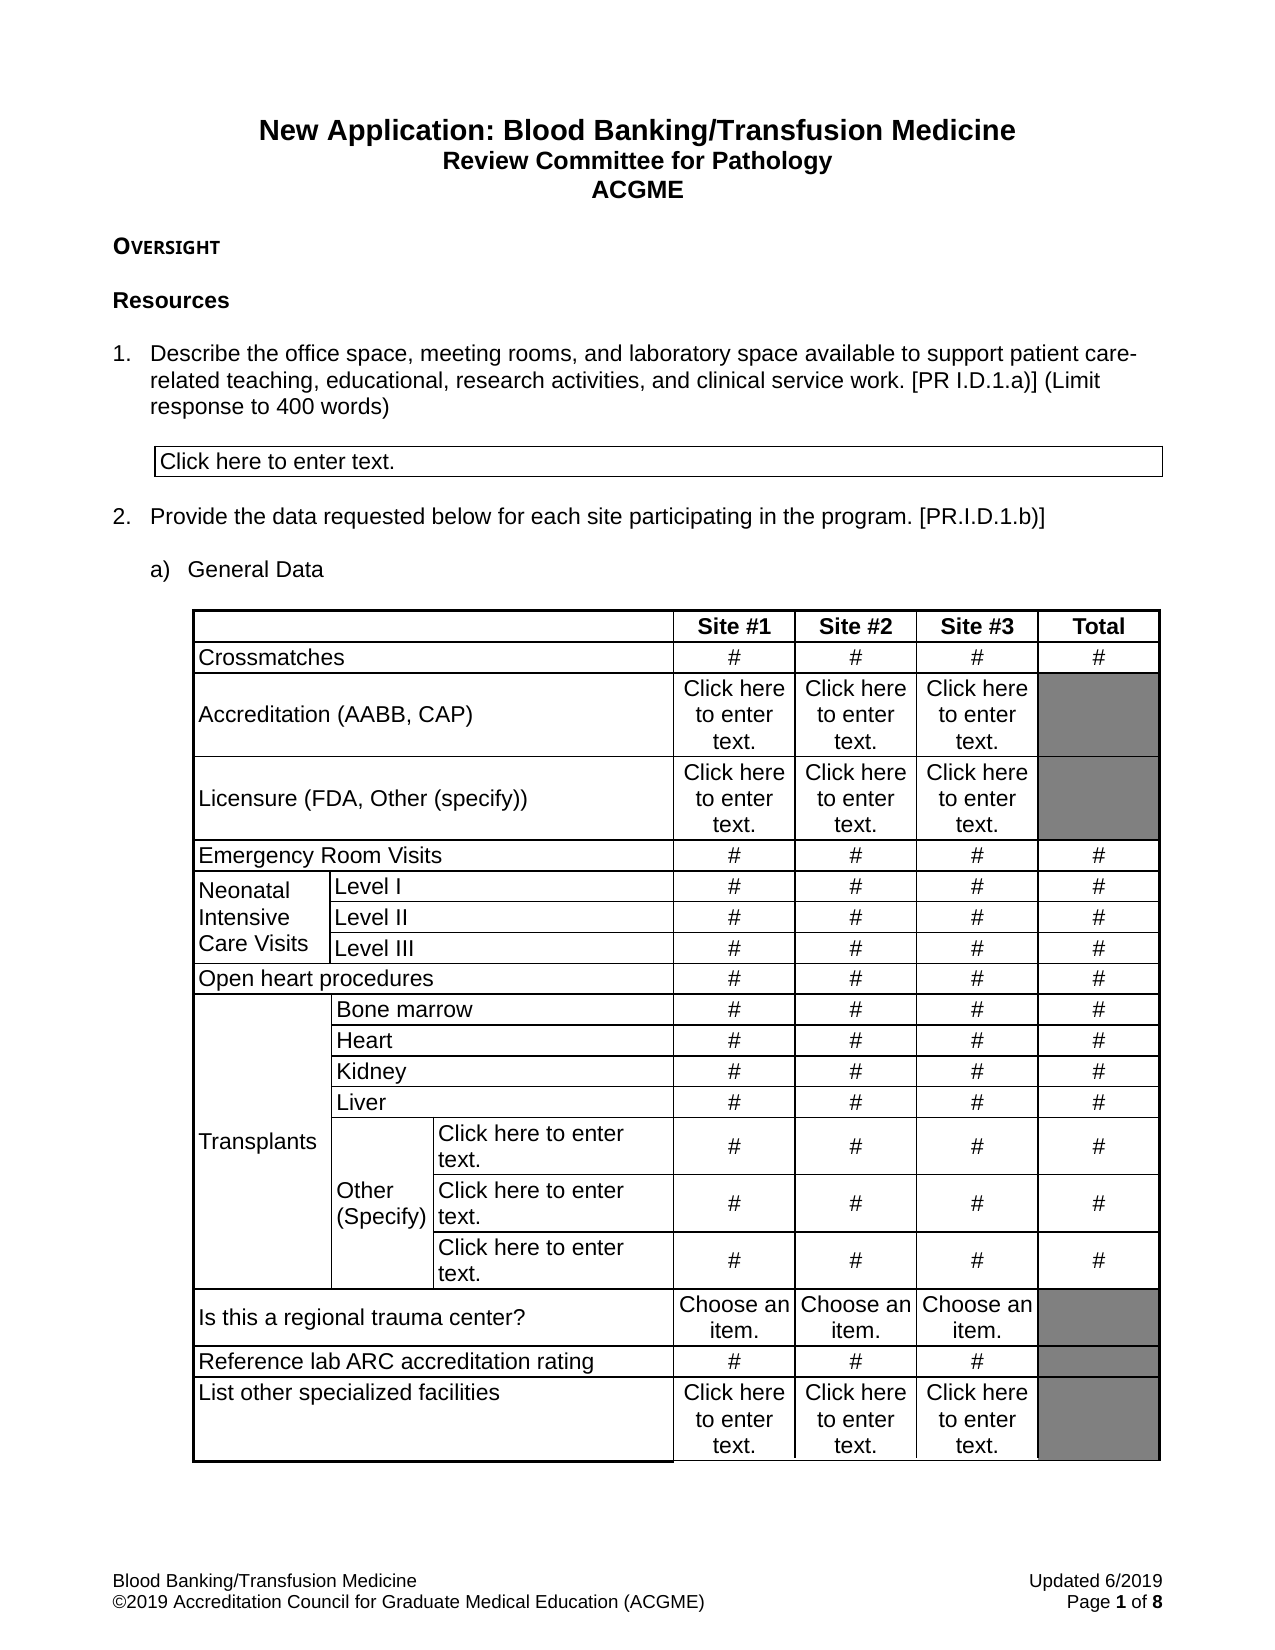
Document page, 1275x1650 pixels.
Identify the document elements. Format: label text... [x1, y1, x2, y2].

table_cell [1039, 1290, 1158, 1345]
table_cell Accreditation (AABB, CAP) [195, 674, 673, 756]
table_header Site #3 [917, 612, 1037, 641]
table_cell [1039, 674, 1158, 756]
table_cell Neonatal Intensive Care Visits [195, 872, 329, 962]
text Oversight [112, 230, 1162, 261]
table_header Site #2 [796, 612, 916, 641]
table_cell Is this a regional trauma center? [195, 1290, 673, 1345]
table_cell Kidney [332, 1057, 673, 1086]
table_header Site #1 [674, 612, 794, 641]
text New Application: Blood Banking/Transfusion Medicine [112, 112, 1162, 146]
table_cell Open heart procedures [195, 964, 673, 993]
table_cell Crossmatches [195, 643, 673, 672]
list Provide the data requested below for each site participating in the program. [PR.I.D.1.b)] [112, 503, 1162, 530]
table_header [195, 612, 673, 641]
table_cell [1038, 1378, 1158, 1460]
table_cell Transplants [195, 995, 331, 1288]
list Describe the office space, meeting rooms, and laboratory space available to support patient care-related teaching, educational, research activities, and clinical service work. [PR I.D.1.a)] (Limit response to 400 words) [112, 340, 1162, 419]
table_cell Bone marrow [332, 995, 673, 1024]
table_cell Level III [331, 933, 673, 962]
table_cell Liver [332, 1087, 673, 1117]
table_cell Heart [332, 1026, 673, 1055]
table_cell Level II [331, 902, 673, 932]
table_cell Reference lab ARC accreditation rating [195, 1347, 673, 1376]
table_cell [1039, 1347, 1158, 1376]
table_cell Emergency Room Visits [195, 841, 673, 870]
table_cell List other specialized facilities [195, 1378, 673, 1460]
text Resources [112, 287, 1162, 314]
text Review Committee for Pathology [112, 146, 1162, 175]
text ACGME [112, 175, 1162, 203]
table_cell Level I [331, 872, 673, 901]
table_header Total [1039, 612, 1158, 641]
table_cell [1039, 757, 1158, 839]
list General Data [150, 556, 1162, 582]
table_cell Other (Specify) [332, 1118, 433, 1288]
table_cell Licensure (FDA, Other (specify)) [195, 757, 673, 839]
